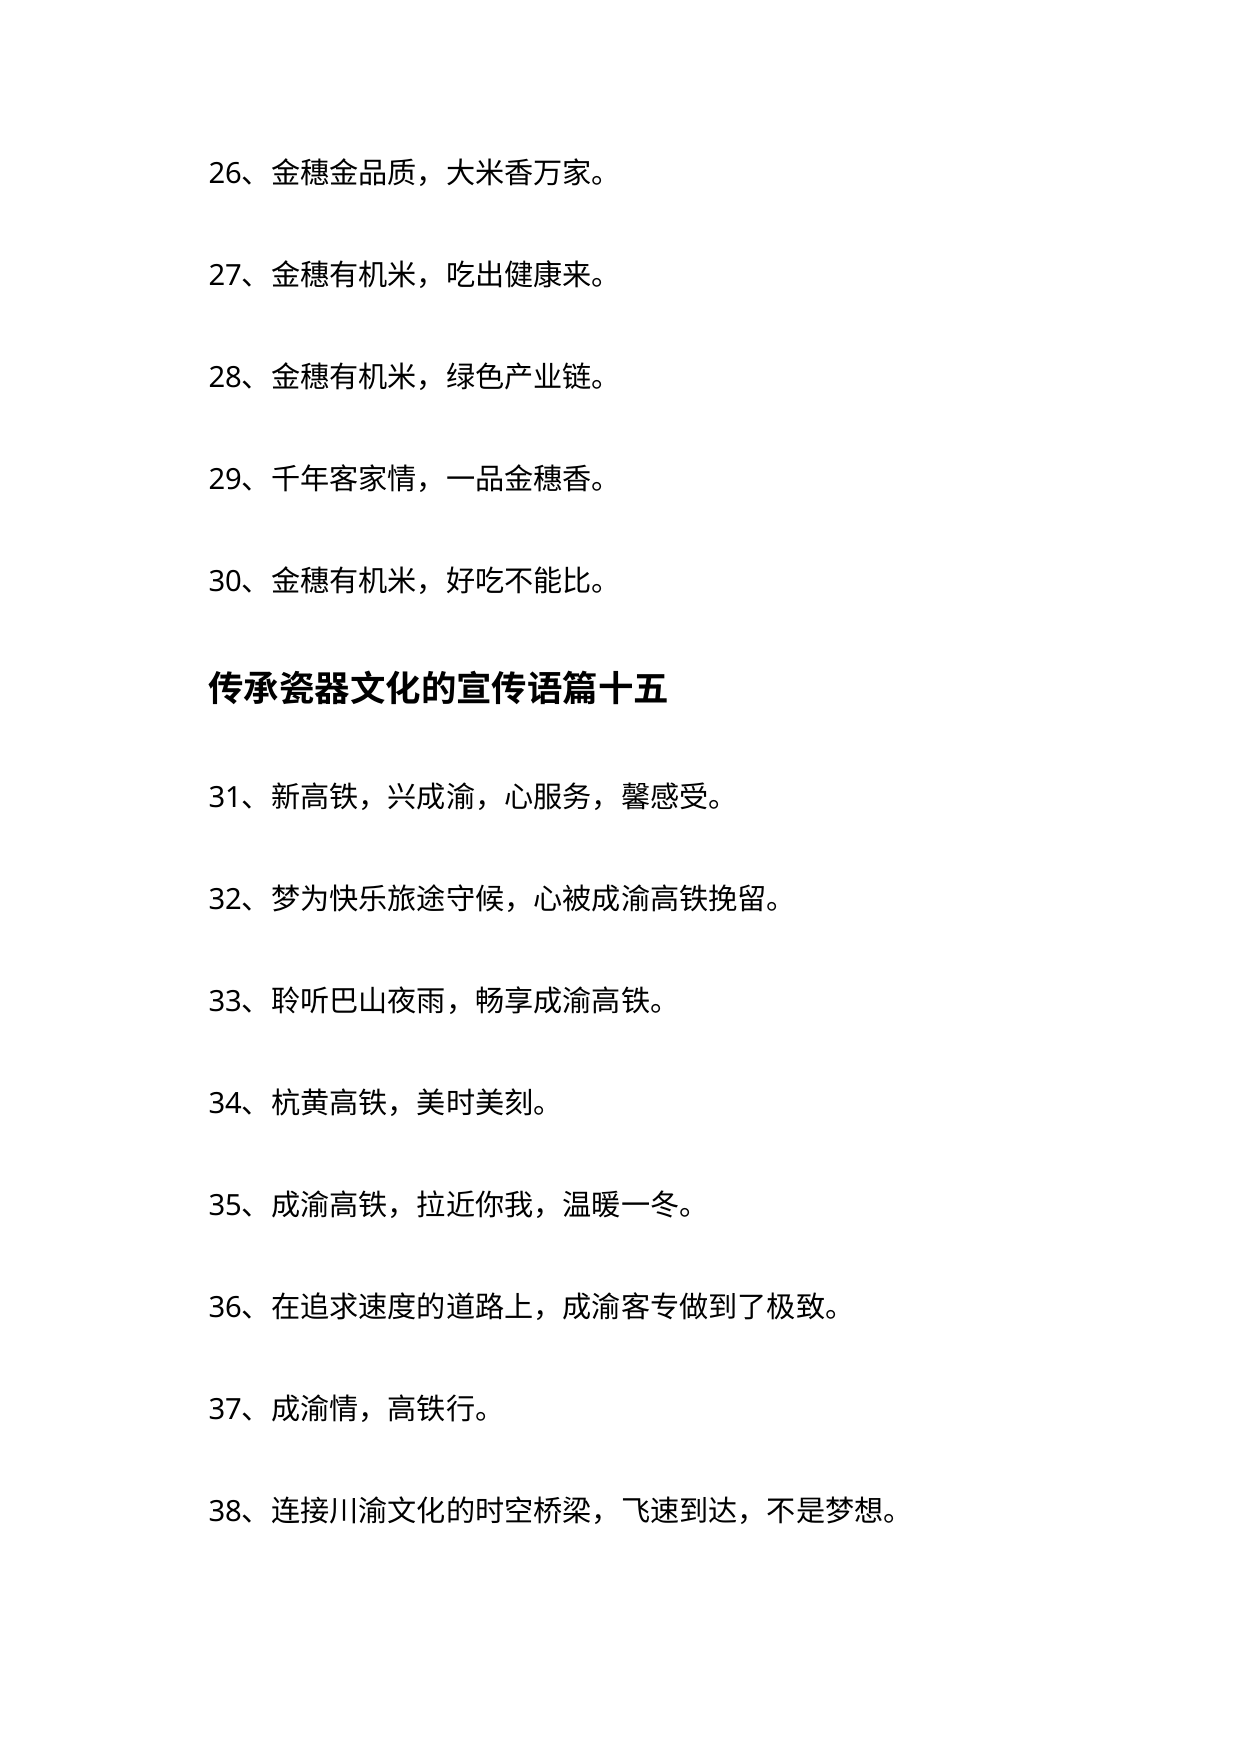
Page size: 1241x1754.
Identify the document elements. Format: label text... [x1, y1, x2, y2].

text 28、金穗有机米，绿色产业链。 [150, 354, 1090, 396]
text 35、成渝高铁，拉近你我，温暖一冬。 [150, 1181, 1090, 1224]
text 27、金穗有机米，吃出健康来。 [150, 252, 1090, 294]
text 33、聆听巴山夜雨，畅享成渝高铁。 [150, 977, 1090, 1020]
text 30、金穗有机米，好吃不能比。 [150, 558, 1090, 600]
text 29、千年客家情，一品金穗香。 [150, 456, 1090, 498]
text 传承瓷器文化的宣传语篇十五 [150, 660, 1090, 711]
text 32、梦为快乐旅途守候，心被成渝高铁挽留。 [150, 875, 1090, 918]
text 38、连接川渝文化的时空桥梁，飞速到达，不是梦想。 [150, 1487, 1090, 1529]
text 31、新高铁，兴成渝，心服务，馨感受。 [150, 773, 1090, 816]
text 37、成渝情，高铁行。 [150, 1385, 1090, 1428]
text 26、金穗金品质，大米香万家。 [150, 150, 1090, 192]
text 36、在追求速度的道路上，成渝客专做到了极致。 [150, 1283, 1090, 1326]
text 34、杭黄高铁，美时美刻。 [150, 1079, 1090, 1122]
